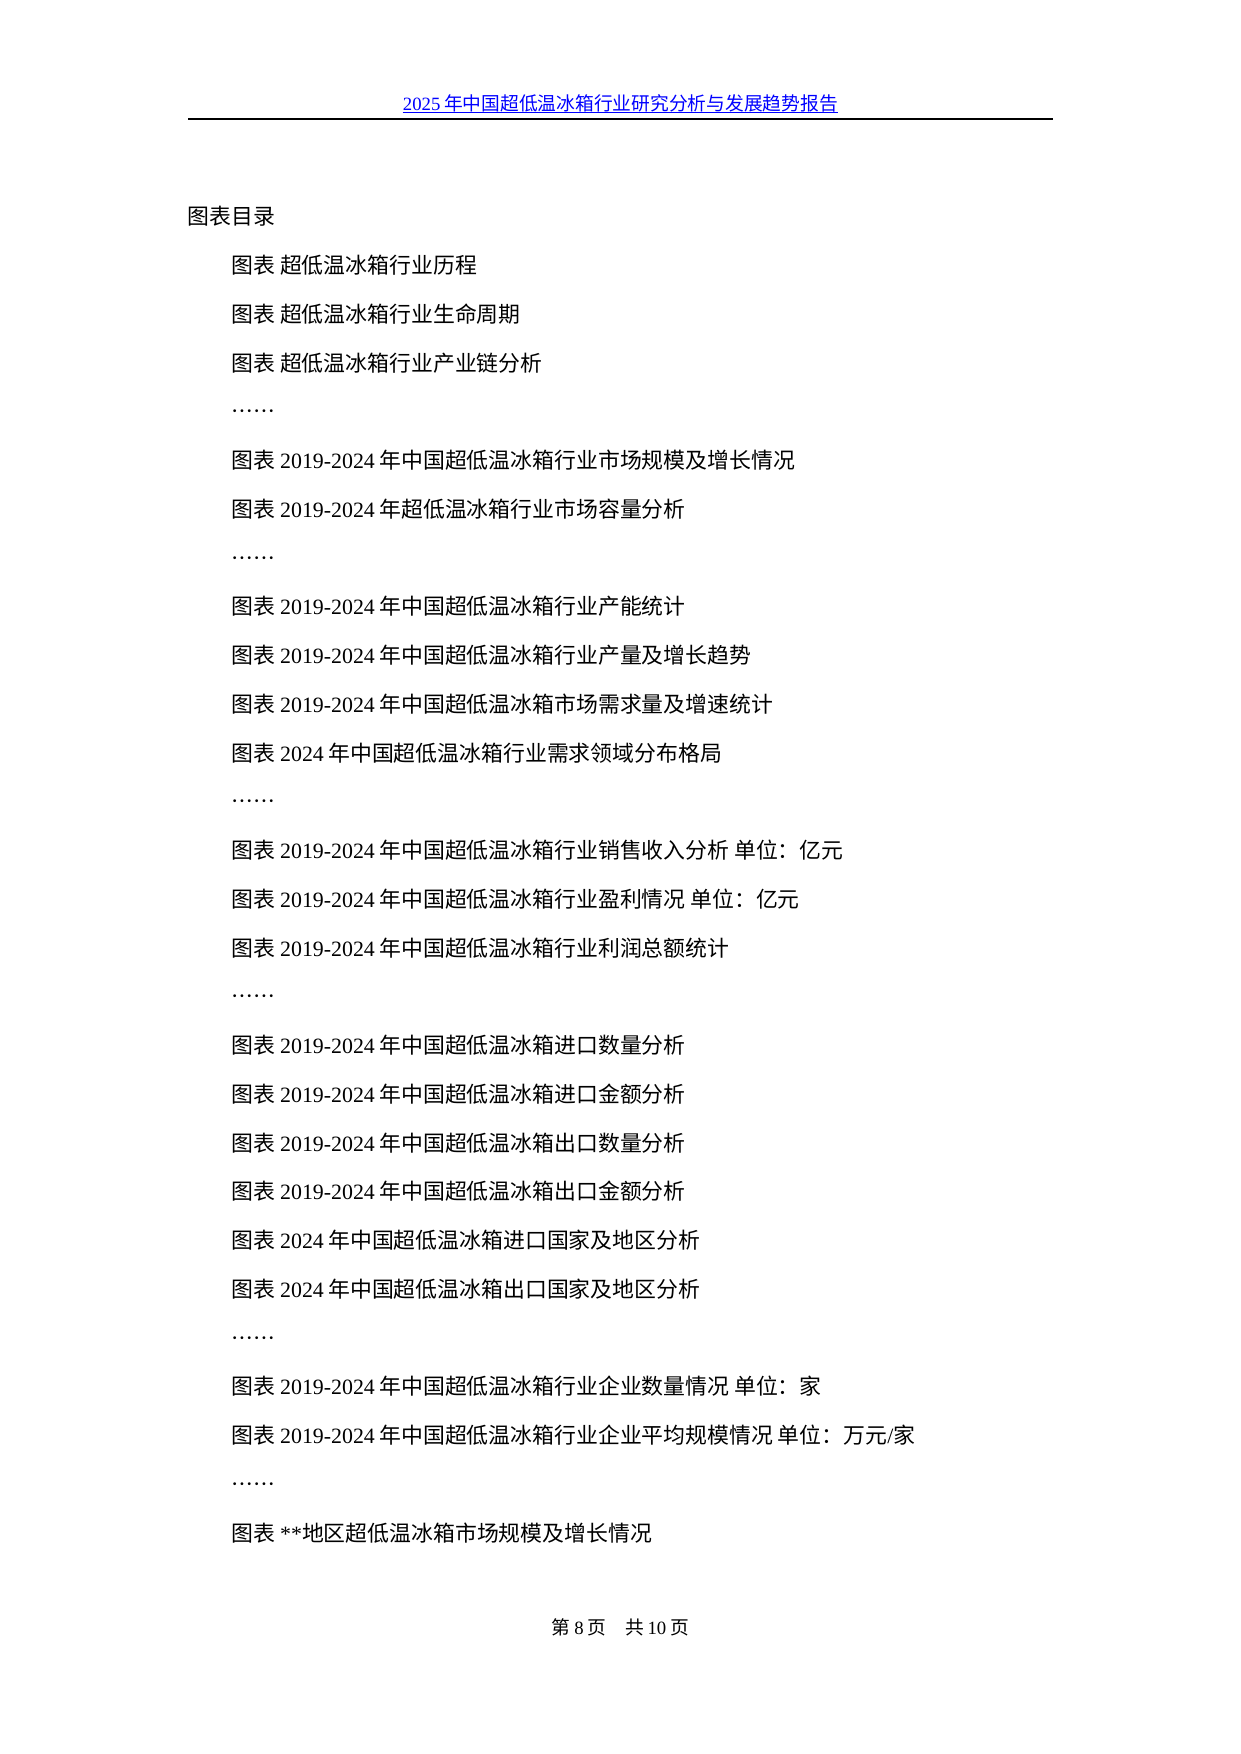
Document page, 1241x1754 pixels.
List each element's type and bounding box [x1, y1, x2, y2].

text [187, 150, 1053, 1548]
